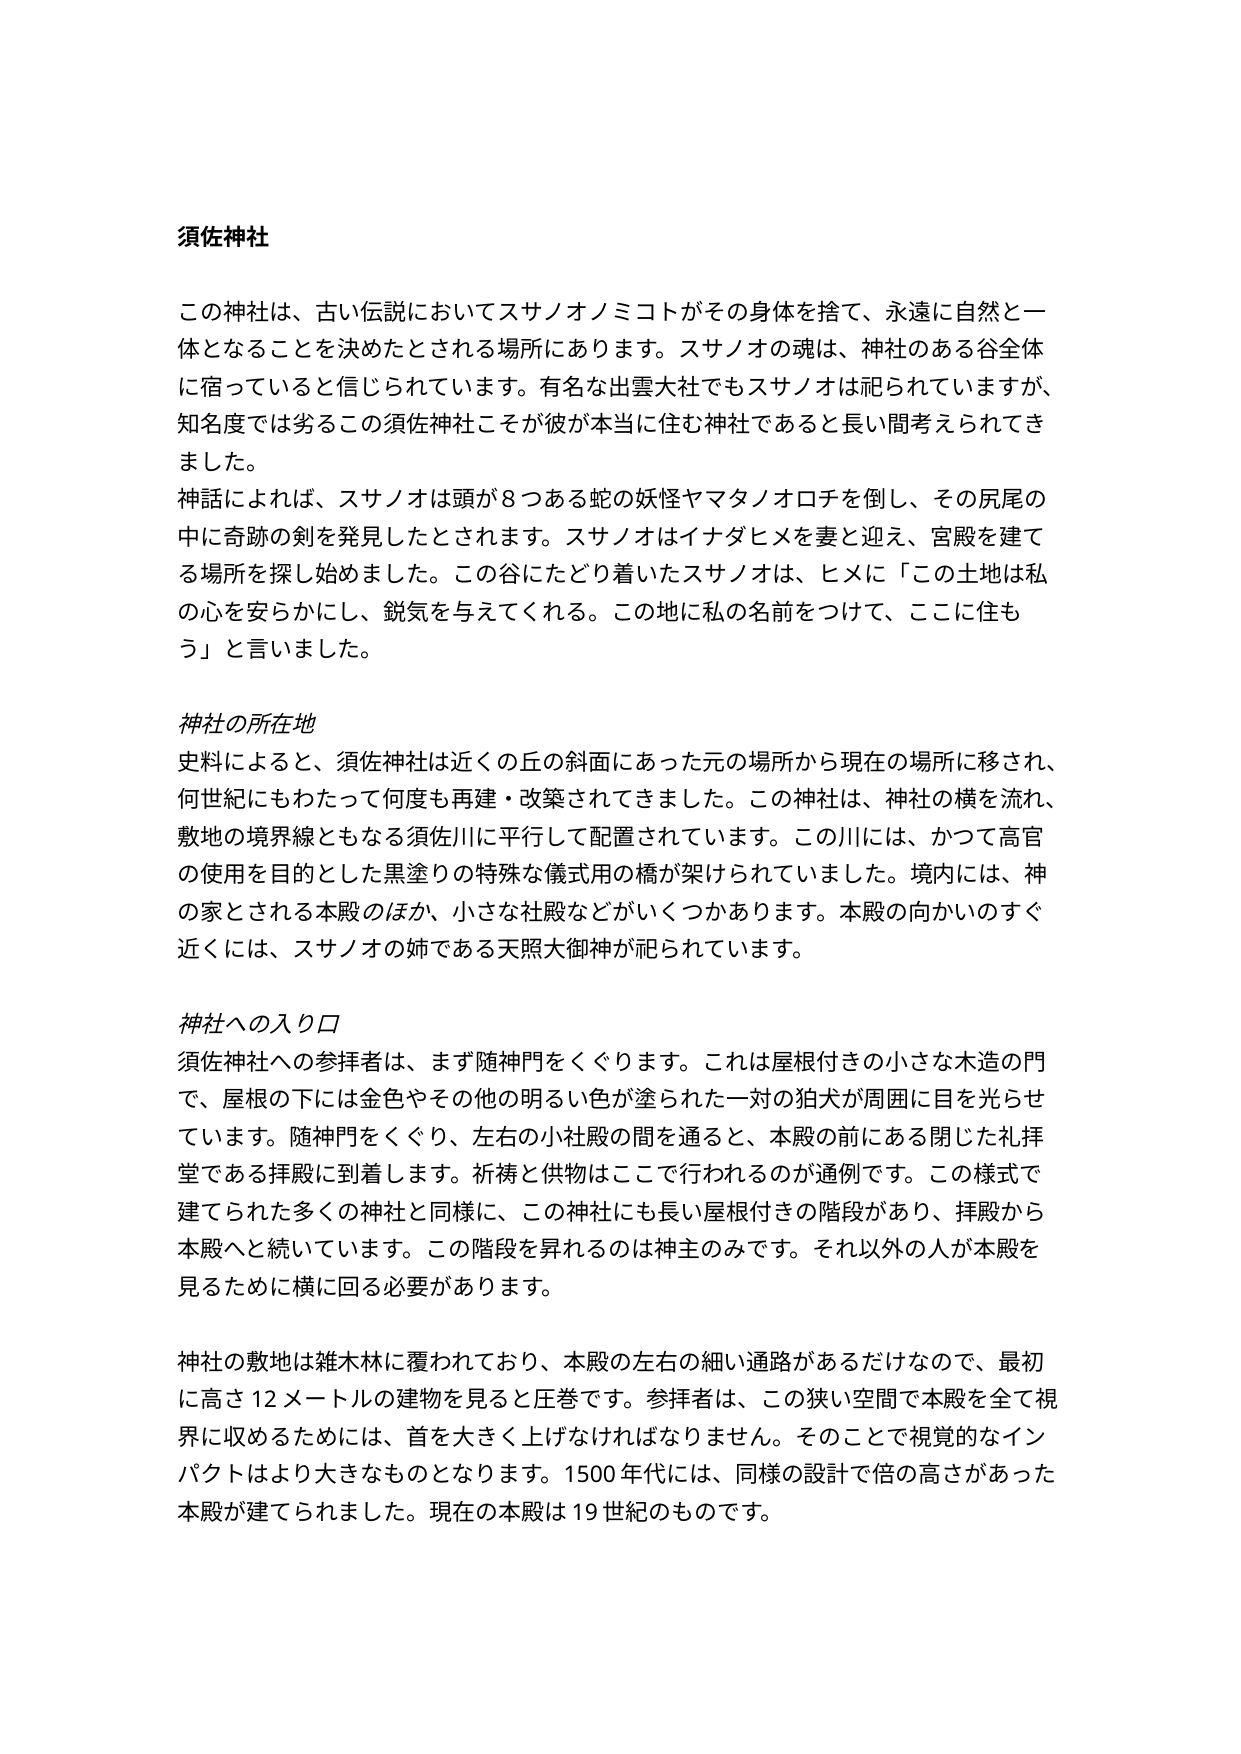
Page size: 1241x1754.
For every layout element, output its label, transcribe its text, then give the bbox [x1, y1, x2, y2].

text 史料によると、須佐神社は近くの丘の斜面にあった元の場所から現在の場所に移され、何世紀にもわたって何度も再建・改築されてきました。この神社は、神社の横を流れ、敷地の境界線ともなる須佐川に平行して配置されています。この川には、かつて高官の使用を目的とした黒塗りの特殊な儀式用の橋が架けられていました。境内には、神の家とされる本殿のほか、小さな社殿などがいくつかあります。本殿の向かいのすぐ近くには、スサノオの姉である天照大御神が祀られています。 [177, 742, 1063, 967]
text 神話によれば、スサノオは頭が８つある蛇の妖怪ヤマタノオロチを倒し、その尻尾の中に奇跡の剣を発見したとされます。スサノオはイナダヒメを妻と迎え、宮殿を建てる場所を探し始めました。この谷にたどり着いたスサノオは、ヒメに「この土地は私の心を安らかにし、鋭気を与えてくれる。この地に私の名前をつけて、ここに住もう」と言いました。 [177, 479, 1063, 667]
text 神社の所在地 [177, 704, 1063, 742]
text 神社への入り口 [177, 1004, 1063, 1042]
text この神社は、古い伝説においてスサノオノミコトがその身体を捨て、永遠に自然と一体となることを決めたとされる場所にあります。スサノオの魂は、神社のある谷全体に宿っていると信じられています。有名な出雲大社でもスサノオは祀られていますが、知名度では劣るこの須佐神社こそが彼が本当に住む神社であると長い間考えられてきました。 [177, 292, 1063, 479]
text 須佐神社 [177, 217, 1063, 254]
text 神社の敷地は雑木林に覆われており、本殿の左右の細い通路があるだけなので、最初に高さ12メートルの建物を見ると圧巻です。参拝者は、この狭い空間で本殿を全て視界に収めるためには、首を大きく上げなければなりません。そのことで視覚的なインパクトはより大きなものとなります。1500年代には、同様の設計で倍の高さがあった本殿が建てられました。現在の本殿は19世紀のものです。 [177, 1342, 1063, 1529]
text 須佐神社への参拝者は、まず随神門をくぐります。これは屋根付きの小さな木造の門で、屋根の下には金色やその他の明るい色が塗られた一対の狛犬が周囲に目を光らせています。随神門をくぐり、左右の小社殿の間を通ると、本殿の前にある閉じた礼拝堂である拝殿に到着します。祈祷と供物はここで行われるのが通例です。この様式で建てられた多くの神社と同様に、この神社にも長い屋根付きの階段があり、拝殿から本殿へと続いています。この階段を昇れるのは神主のみです。それ以外の人が本殿を見るために横に回る必要があります。 [177, 1042, 1063, 1304]
